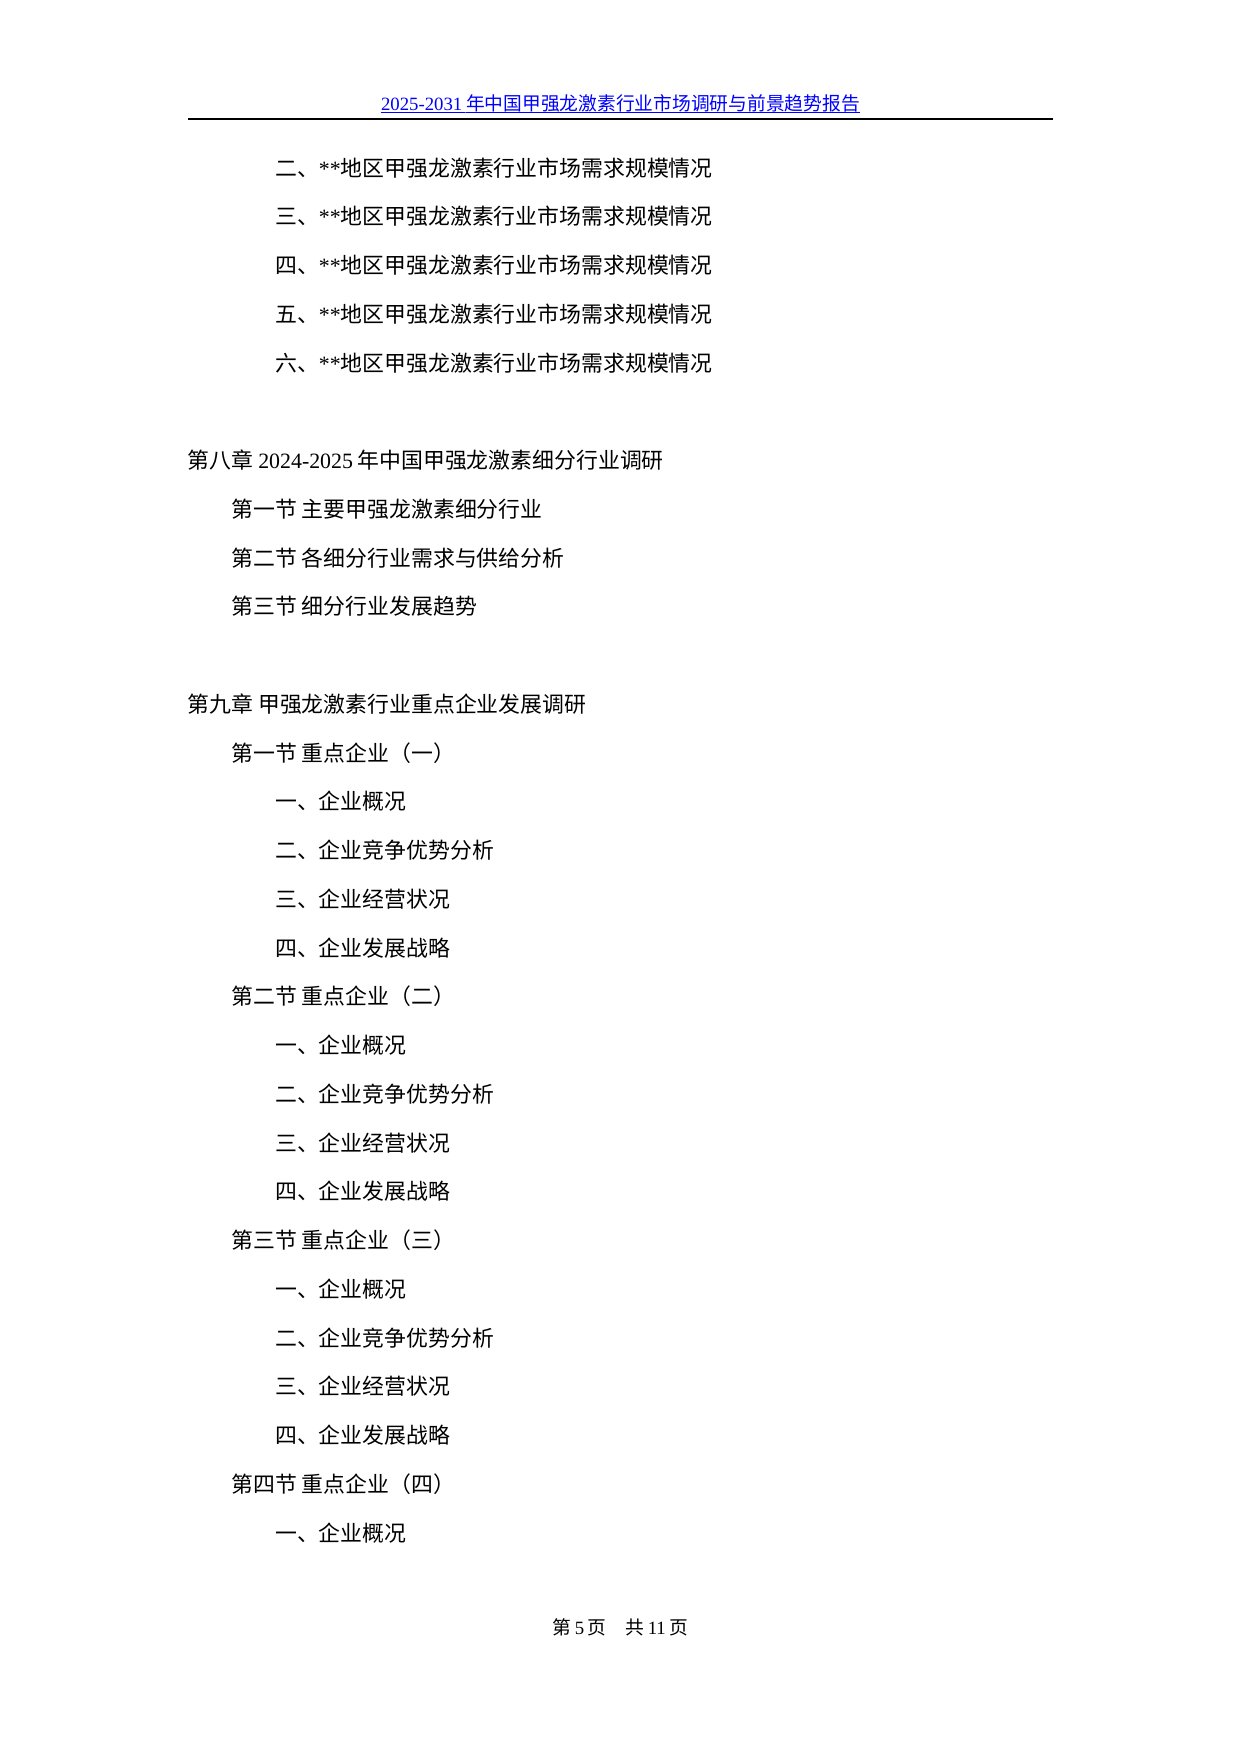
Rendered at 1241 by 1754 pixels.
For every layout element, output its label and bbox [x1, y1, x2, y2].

text [187, 150, 1053, 1548]
